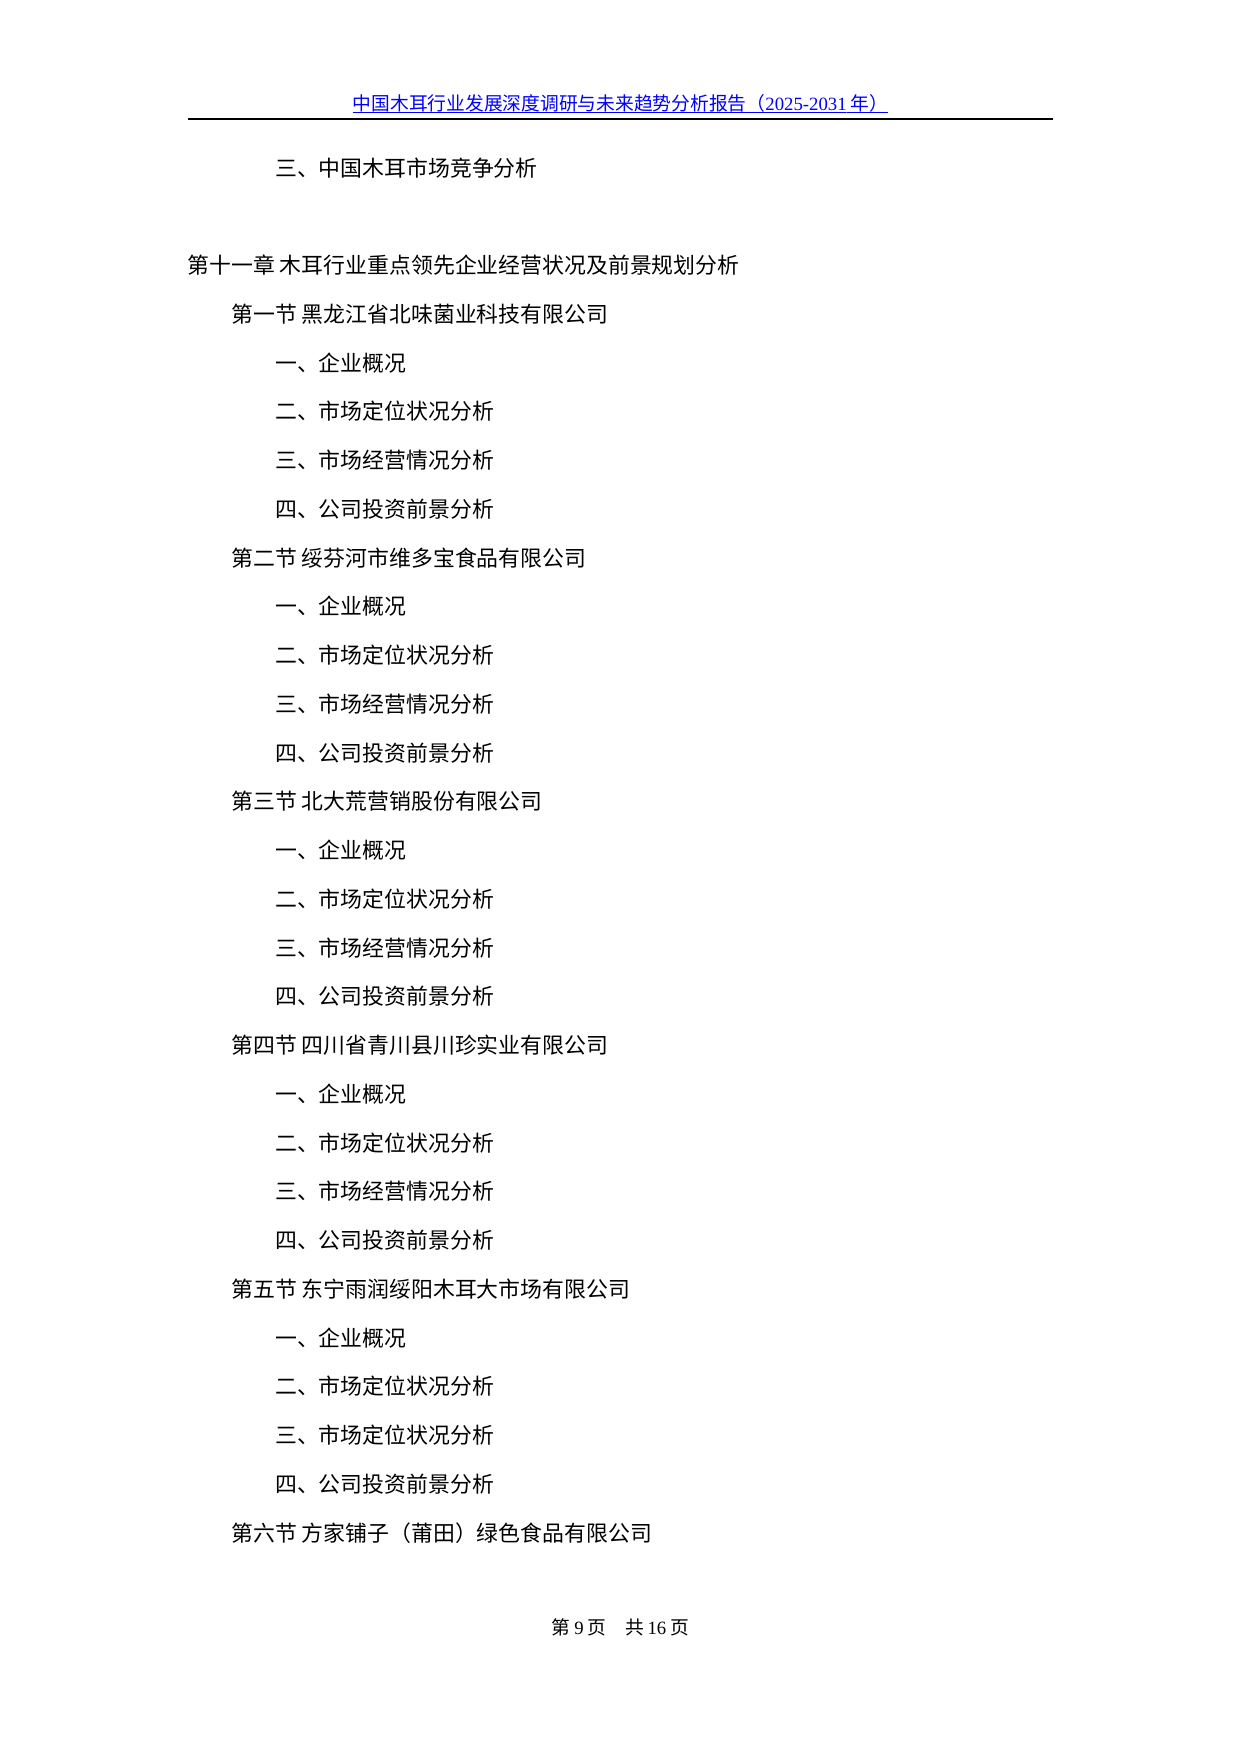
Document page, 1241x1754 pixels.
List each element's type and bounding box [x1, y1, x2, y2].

text [187, 150, 1053, 1548]
